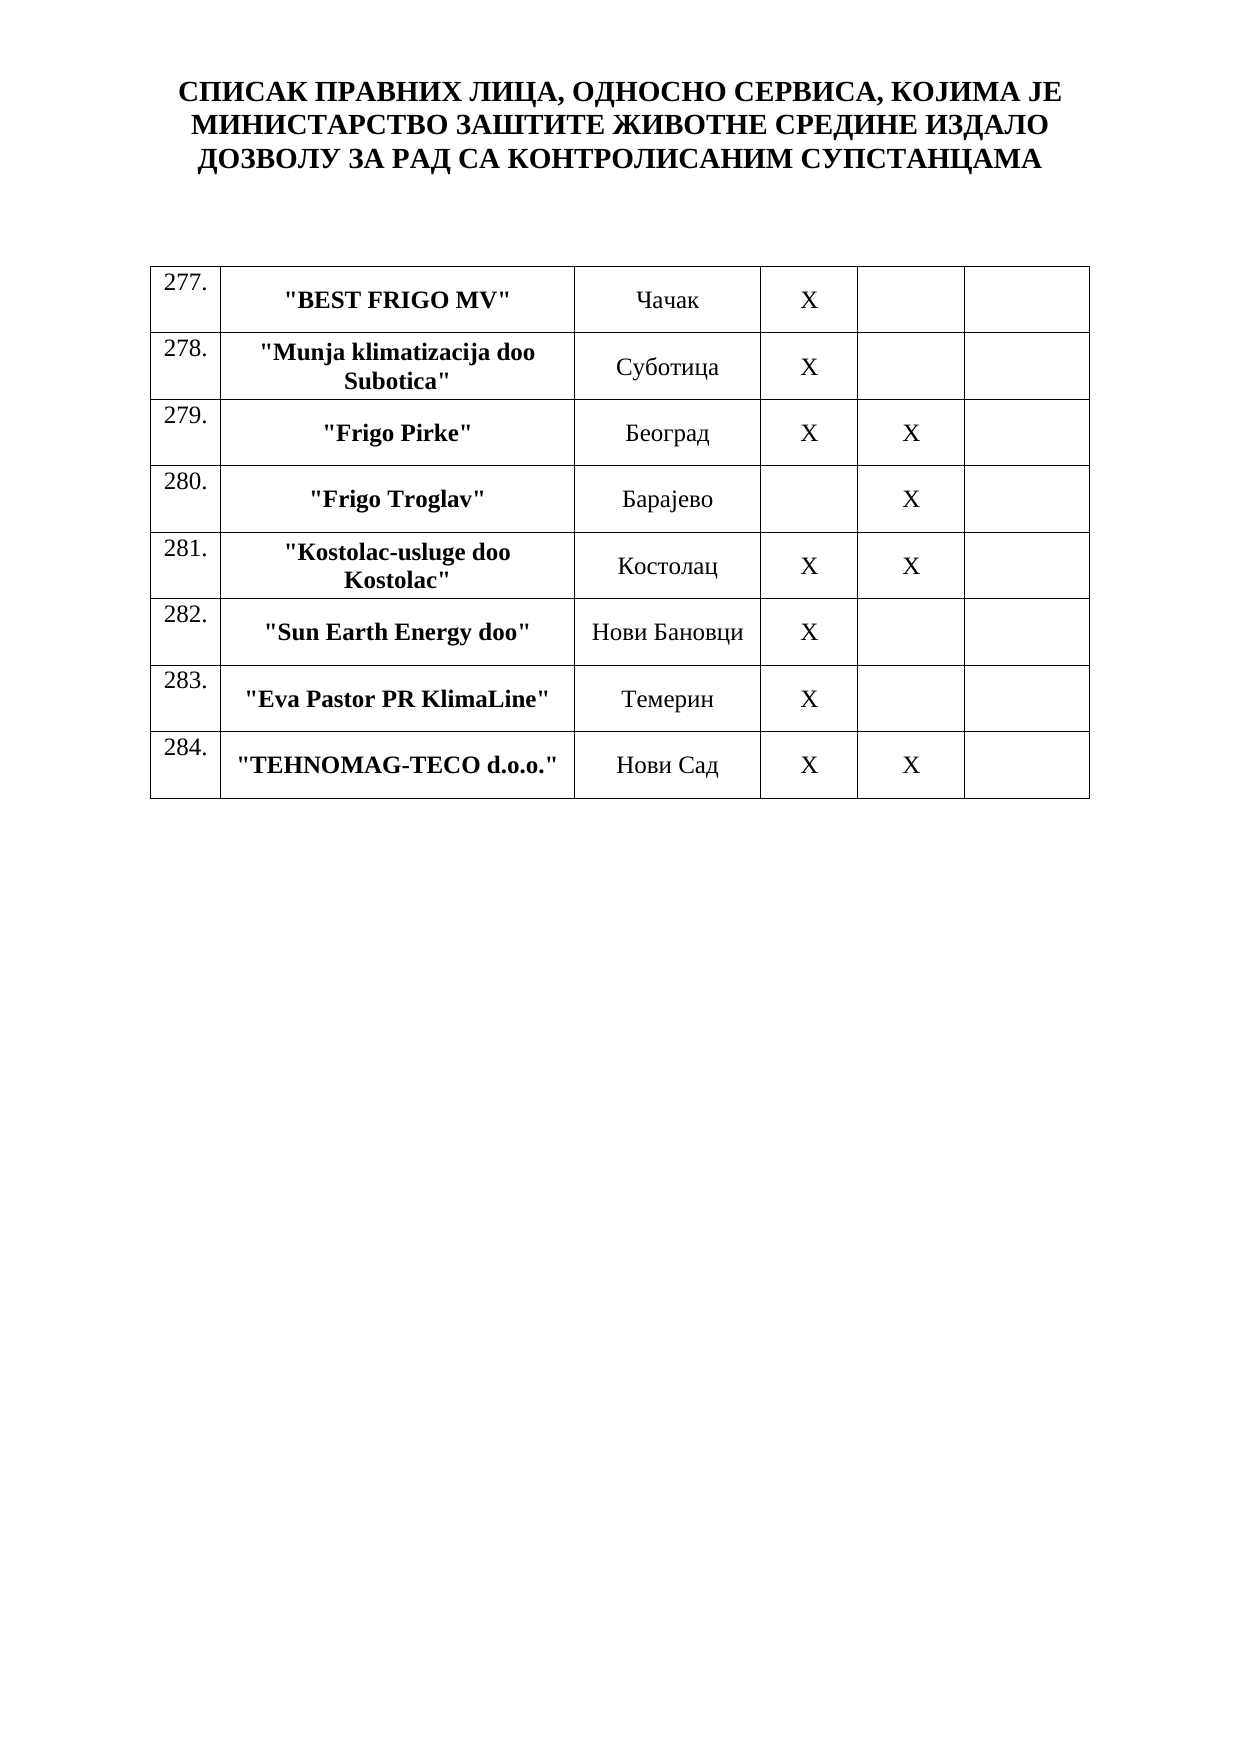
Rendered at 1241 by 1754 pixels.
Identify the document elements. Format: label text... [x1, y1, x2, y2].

table_cell 281. [151, 533, 220, 598]
table_cell [965, 333, 1089, 399]
table_cell 284. [151, 732, 220, 797]
table_cell "Eva Pastor PR KlimaLine" [221, 666, 574, 731]
table_cell 283. [151, 666, 220, 731]
table_cell [965, 466, 1089, 532]
table_cell [965, 599, 1089, 664]
table_cell Београд [575, 400, 760, 465]
table_cell [858, 666, 964, 731]
table_cell Костолац [575, 533, 760, 598]
table_cell X [761, 333, 857, 399]
table_cell [858, 599, 964, 664]
table_cell [965, 400, 1089, 465]
table_cell 282. [151, 599, 220, 664]
table_cell Нови Сад [575, 732, 760, 797]
table_cell X [761, 267, 857, 332]
table_cell "Frigo Troglav" [221, 466, 574, 532]
table_cell Нови Бановци [575, 599, 760, 664]
table_cell "Munja klimatizacija doo Subotica" [221, 333, 574, 399]
table_cell [965, 732, 1089, 797]
table_cell "Кostolac-usluge doo Kostolac" [221, 533, 574, 598]
table_cell [965, 666, 1089, 731]
table_cell [858, 267, 964, 332]
table_cell "TEHNOMAG-TECO d.o.o." [221, 732, 574, 797]
table_cell [761, 466, 857, 532]
table_cell 279. [151, 400, 220, 465]
table_cell X [858, 732, 964, 797]
table_cell [858, 333, 964, 399]
table_cell X [858, 466, 964, 532]
table_cell "Sun Earth Energy doo" [221, 599, 574, 664]
table_cell 280. [151, 466, 220, 532]
table_cell [965, 267, 1089, 332]
table_cell Барајево [575, 466, 760, 532]
table_cell Суботица [575, 333, 760, 399]
table_cell "BEST FRIGO MV" [221, 267, 574, 332]
table_cell X [761, 599, 857, 664]
table_cell X [761, 732, 857, 797]
table_cell "Frigo Pirke" [221, 400, 574, 465]
table_cell X [858, 533, 964, 598]
table_cell 278. [151, 333, 220, 399]
table_cell X [761, 400, 857, 465]
table_cell X [761, 666, 857, 731]
table_cell 277. [151, 267, 220, 332]
table_cell Темерин [575, 666, 760, 731]
table_cell X [761, 533, 857, 598]
table_cell X [858, 400, 964, 465]
table_cell Чачак [575, 267, 760, 332]
table_cell [965, 533, 1089, 598]
